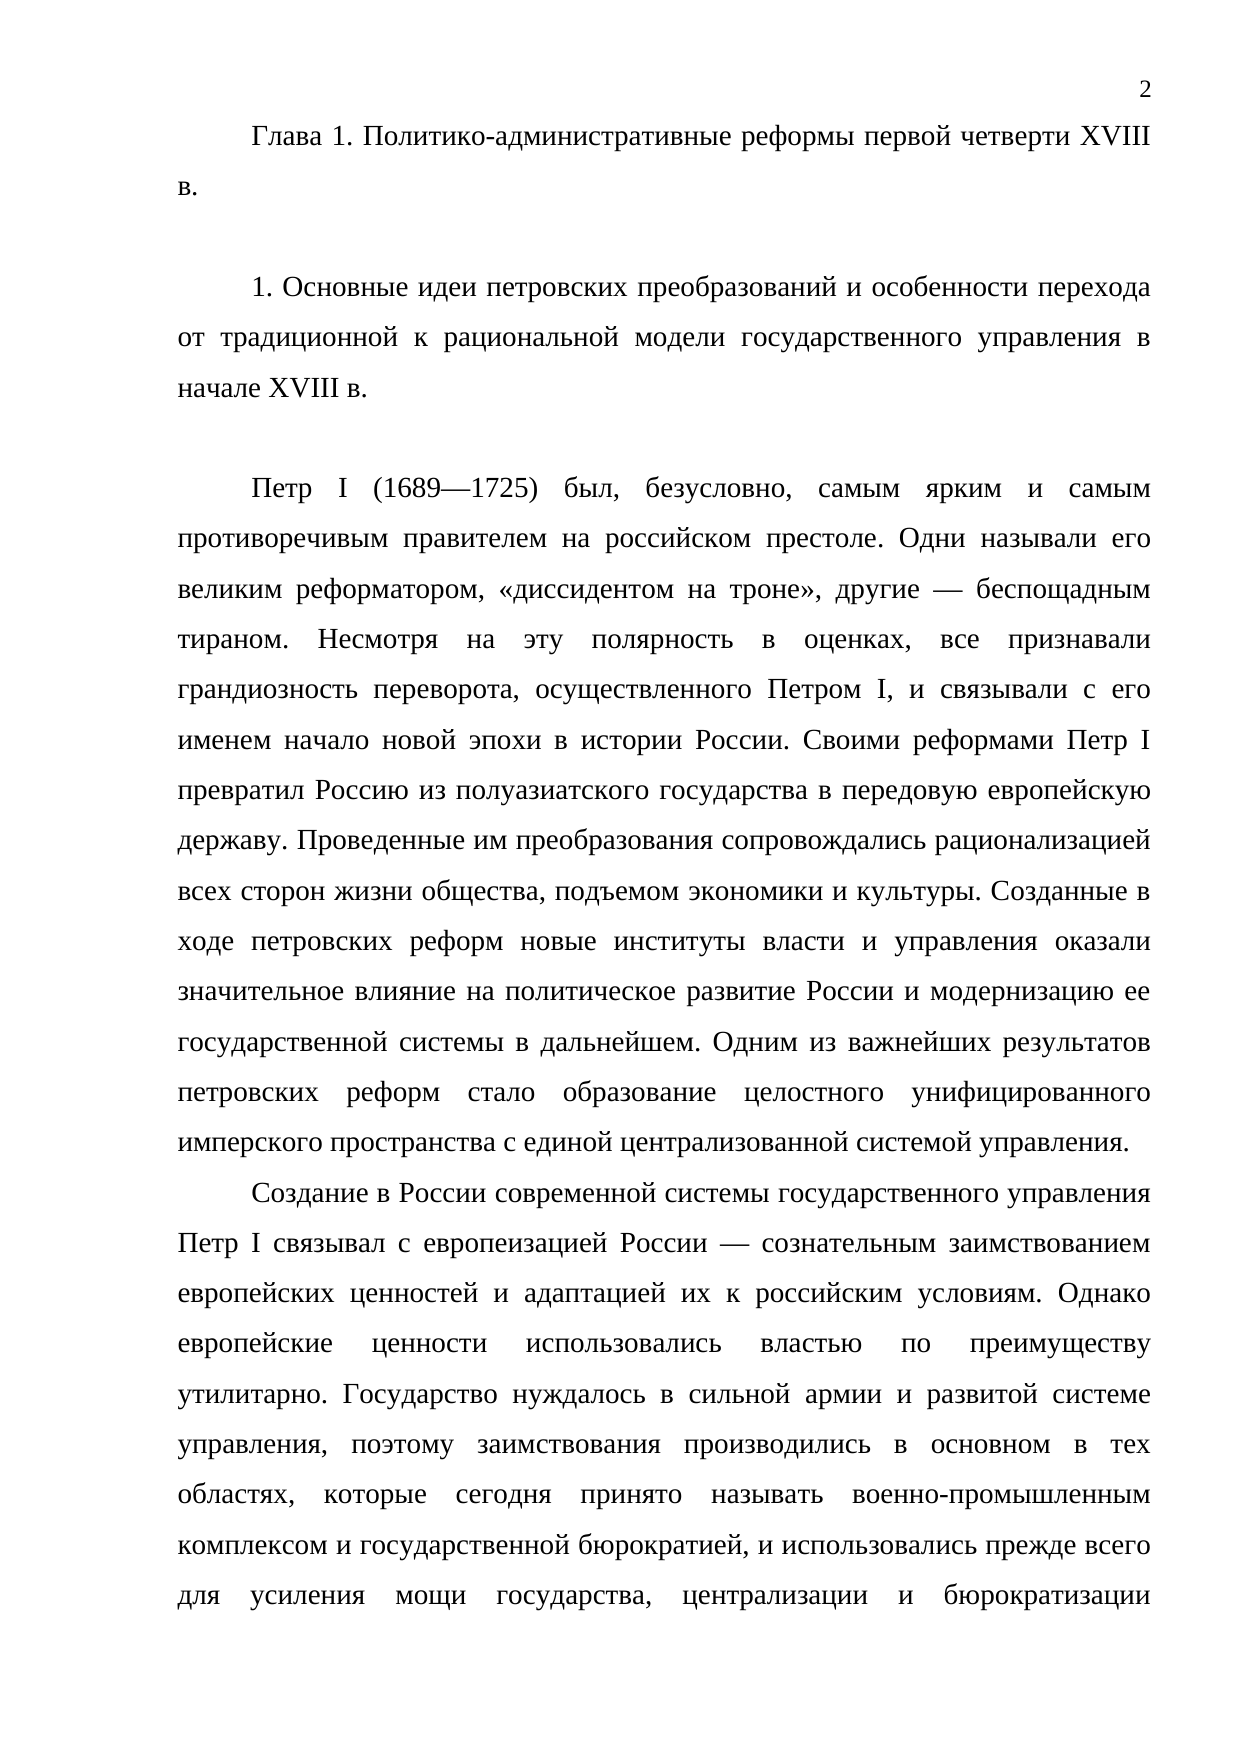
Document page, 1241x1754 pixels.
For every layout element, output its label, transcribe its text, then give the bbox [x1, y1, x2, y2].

text Глава 1. Политико-административные реформы первой четверти XVIII в. [177, 118, 1152, 202]
text Петр I (1689—1725) был, безусловно, самым ярким и самым противоречивым правителем на российском престоле. Одни называли его великим реформатором, «диссидентом на троне», другие — беспощадным тираном. Несмотря на эту полярность в оценках, все признавали грандиозность переворота, осуществленного Петром I, и связывали с его именем начало новой эпохи в истории России. Своими реформами Петр I превратил Россию из полуазиатского государства в передовую европейскую державу. Проведенные им преобразования сопровождались рационализацией всех сторон жизни общества, подъемом экономики и культуры. Созданные в ходе петровских реформ новые институты власти и управления оказали значительное влияние на политическое развитие России и модернизацию ее государственной системы в дальнейшем. Одним из важнейших результатов петровских реформ стало образование целостного унифицированного имперского пространства с единой централизованной системой управления. [177, 470, 1152, 1158]
text 1. Основные идеи петровских преобразований и особенности перехода от традиционной к рациональной модели государственного управления в начале XVIII в. [177, 269, 1152, 403]
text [177, 1175, 1152, 1611]
